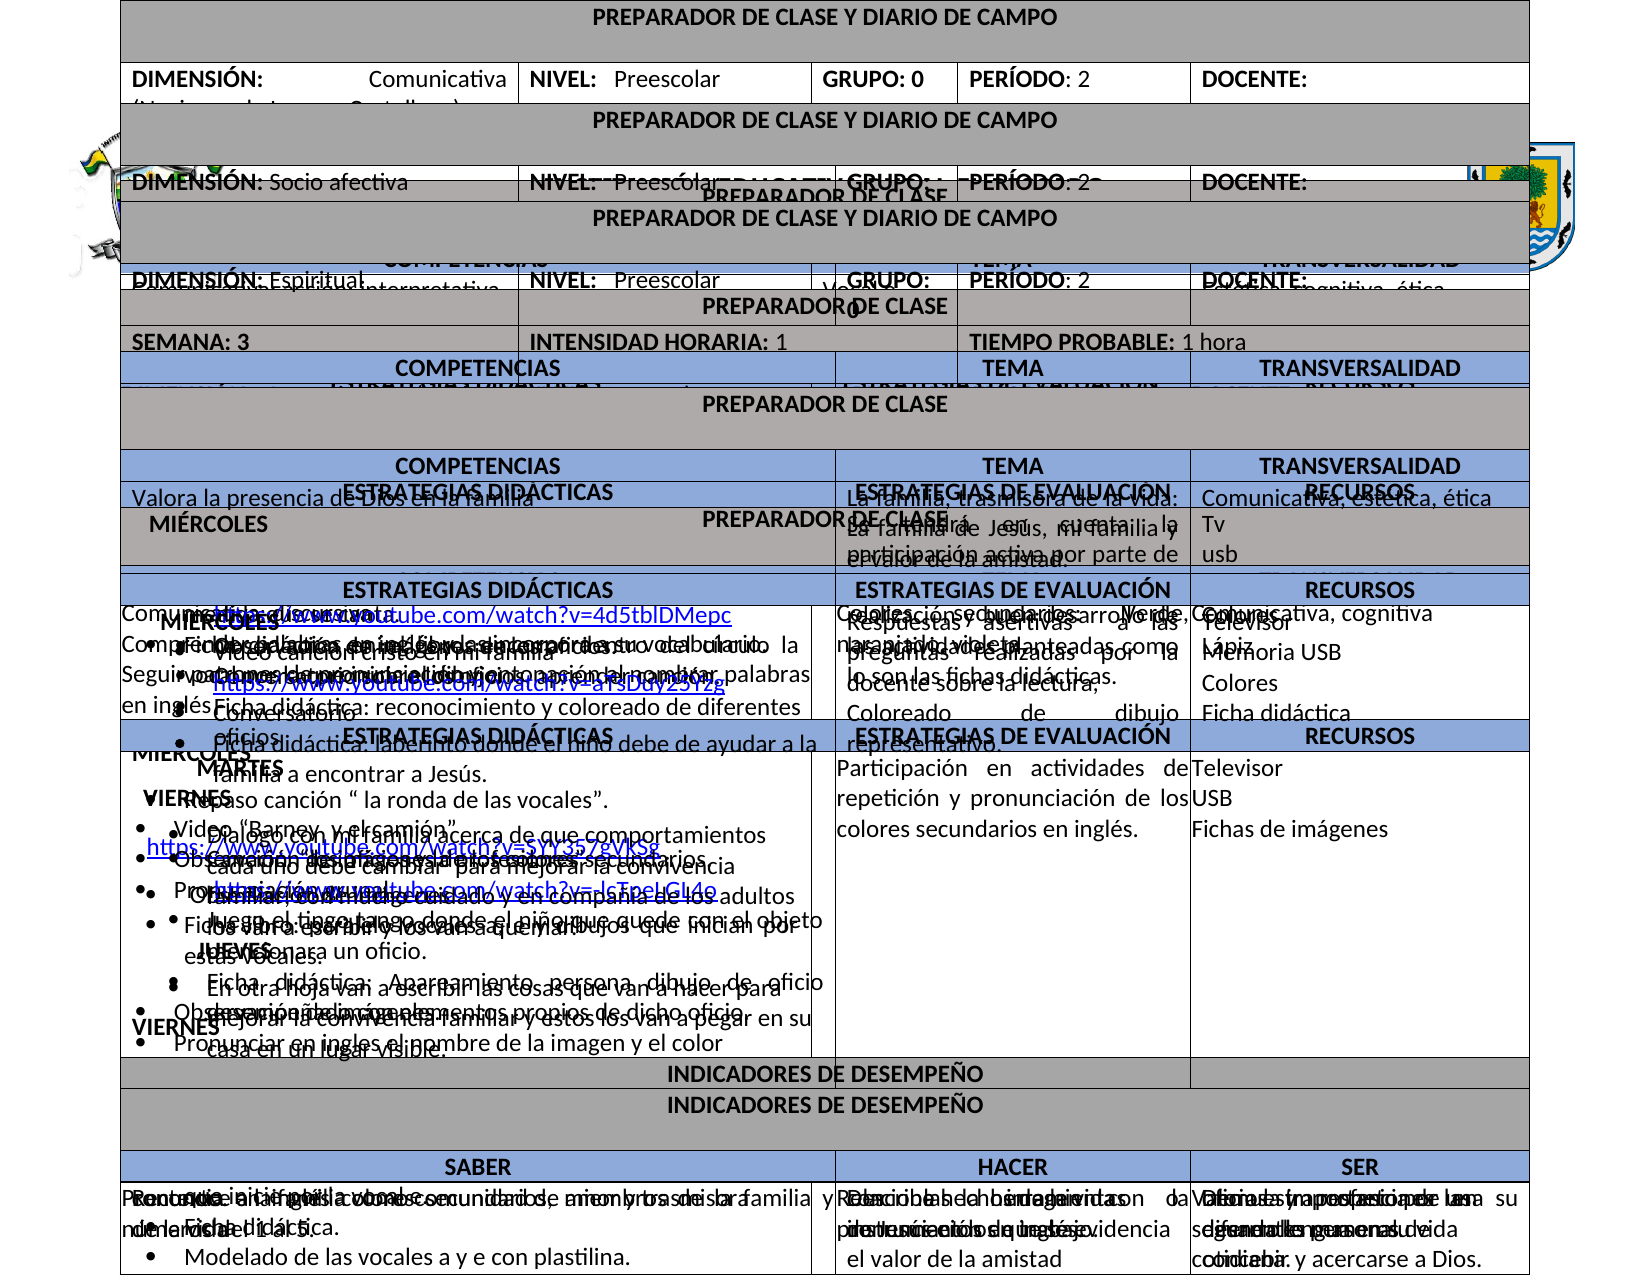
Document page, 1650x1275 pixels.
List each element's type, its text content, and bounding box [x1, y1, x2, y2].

table_cell HACER [836, 1151, 1190, 1181]
table_cell TRANSVERSALIDAD [1191, 450, 1529, 481]
table_cell DOCENTE: [1191, 166, 1529, 201]
table_cell GRUPO: 0 [836, 264, 957, 325]
picture [1530, 142, 1575, 272]
table_cell NIVEL: Preescolar [519, 264, 835, 325]
table_cell La familia, trasmisora de la vida: La familia de Jesús, mi familia y el valor de la amistad. [836, 482, 1190, 573]
table_cell COMPETENCIAS [121, 450, 835, 481]
table_cell RECURSOS [1191, 574, 1529, 605]
table_cell TEMA [836, 450, 1190, 481]
table_cell SER [1191, 1151, 1529, 1181]
table_cell PREPARADOR DE CLASE [121, 388, 1529, 449]
table_cell ESTRATEGIAS DIDÁCTICAS [121, 574, 835, 605]
table_cell Televisor Memoria USB Colores Ficha didáctica [1191, 606, 1529, 1088]
table_cell PERÍODO: 2 [958, 166, 1190, 201]
table_cell ESTRATEGIAS DE EVALUACIÓN [836, 574, 1190, 605]
table_cell TIEMPO PROBABLE: 1 hora [958, 326, 1529, 387]
table_cell SEMANA: 3 [121, 326, 518, 387]
table_cell Reconoce a la familia como comunidad de amor y trasmisora de la vida [121, 1183, 835, 1274]
table_cell INTENSIDAD HORARIA: 1 [519, 326, 957, 387]
table_cell NIVEL: Preescolar [519, 166, 835, 201]
table_cell DIMENSIÓN: Socio afectiva [121, 166, 518, 201]
table_cell GRUPO: 0 [836, 166, 957, 201]
table_cell DIMENSIÓN: Espiritual [121, 264, 518, 325]
table_cell Comunicativa, estética, ética [1191, 482, 1529, 573]
table_header PREPARADOR DE CLASE Y DIARIO DE CAMPO [121, 104, 1529, 165]
table_cell NIVEL: Preescolar [519, 63, 811, 103]
table_cell Valora la presencia de Dios en la familia [121, 482, 835, 573]
table_cell PERÍODO: 2 [958, 63, 1190, 103]
table_cell Respuestas asertivas a las preguntas realizadas por la docente sobre la lectura, Coloreado de dibujo representativo. [836, 606, 1190, 1088]
table_header PREPARADOR DE CLASE Y DIARIO DE CAMPO [121, 202, 1529, 263]
table_cell Demuestra respeto por las diferentes maneras de concebir y acercarse a Dios. [1191, 1183, 1529, 1274]
table_cell DOCENTE: [1191, 264, 1529, 325]
table_cell INDICADORES DE DESEMPEÑO [121, 1089, 1529, 1150]
table_cell DOCENTE: [1191, 63, 1529, 103]
table_cell Describe hechos de la vida de Jesús en los que se evidencia el valor de la amistad [836, 1183, 1190, 1274]
table_cell SABER [121, 1151, 835, 1181]
table_cell DIMENSIÓN: Comunicativa (Nociones de Lengua Castellana) [121, 63, 518, 103]
picture [68, 109, 120, 301]
table_cell PERÍODO: 2 [958, 264, 1190, 325]
table_cell MIERCOLES Video canción cristo en mi familia https://www.youtube.com/watch?v=aTsDuy25Yzg Conversatorio Ficha didáctica: laberinto donde el niño debe de ayudar a la familia a encontrar a Jesús. Dialogo con mi familia acerca de que comportamientos cada uno debe cambiar para mejorar la convivencia familiar, con mucho cuidado y en compañía de los adultos los van a escribir y los van a quemar. En otra hoja van a escribir las cosas que van a hacer para mejorar la convivencia familiar y estos los van a pegar en su casa en un lugar visible. [121, 606, 835, 1088]
table_cell GRUPO: 0 [812, 63, 957, 103]
table_header PREPARADOR DE CLASE Y DIARIO DE CAMPO [121, 1, 1529, 62]
